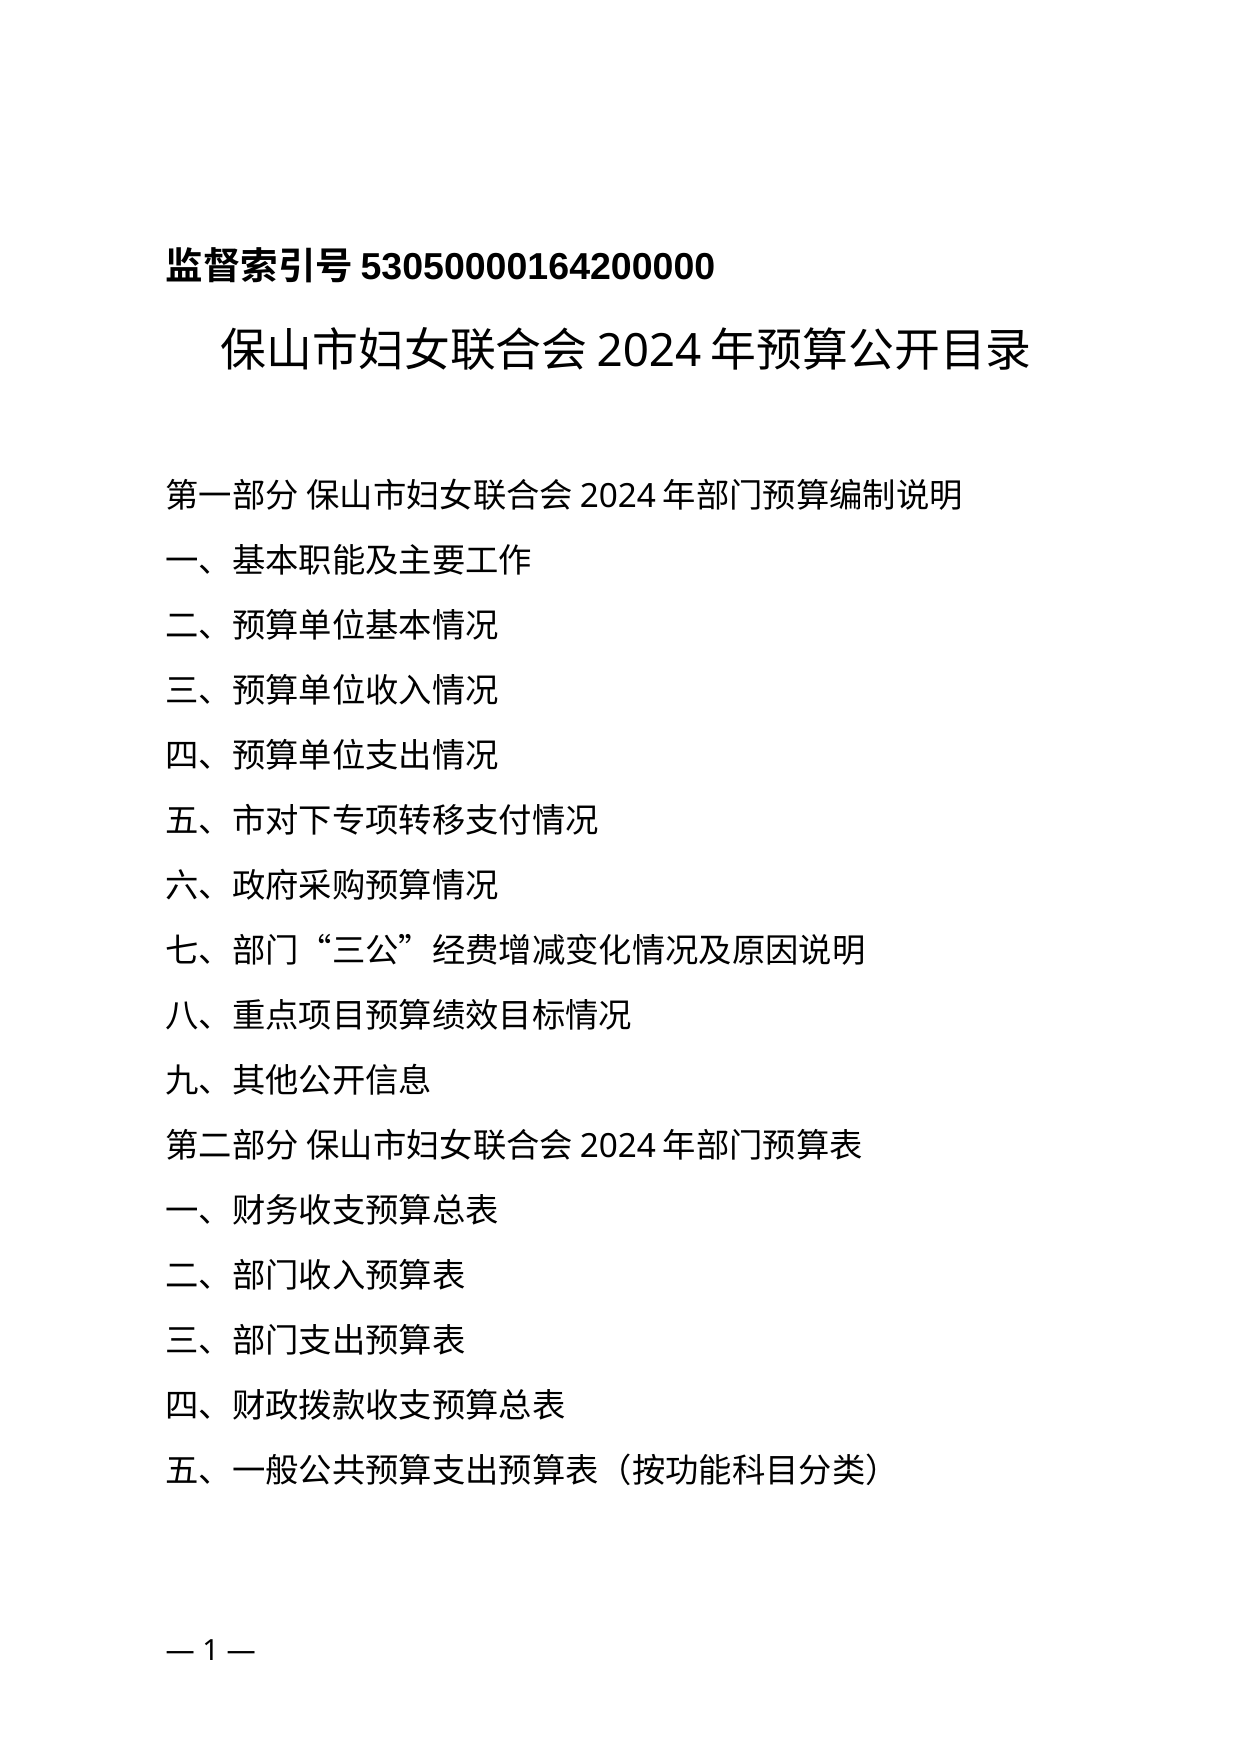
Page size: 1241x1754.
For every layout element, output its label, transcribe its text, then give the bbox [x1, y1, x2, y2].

text 三、预算单位收入情况 [165, 655, 1087, 720]
text 二、部门收入预算表 [165, 1240, 1087, 1305]
text 五、市对下专项转移支付情况 [165, 785, 1087, 850]
text 监督索引号53050000164200000 [165, 233, 1087, 298]
text 第一部分 保山市妇女联合会2024年部门预算编制说明 [165, 460, 1087, 525]
text 九、其他公开信息 [165, 1045, 1087, 1110]
text 一、基本职能及主要工作 [165, 525, 1087, 590]
text 三、部门支出预算表 [165, 1305, 1087, 1370]
text 八、重点项目预算绩效目标情况 [165, 980, 1087, 1045]
text 七、部门“三公”经费增减变化情况及原因说明 [165, 915, 1087, 980]
text 四、财政拨款收支预算总表 [165, 1370, 1087, 1435]
text 保山市妇女联合会2024年预算公开目录 [165, 298, 1087, 395]
text 一、财务收支预算总表 [165, 1175, 1087, 1240]
text 五、一般公共预算支出预算表（按功能科目分类） [165, 1435, 1087, 1500]
text 四、预算单位支出情况 [165, 720, 1087, 785]
text 二、预算单位基本情况 [165, 590, 1087, 655]
text 第二部分 保山市妇女联合会2024年部门预算表 [165, 1110, 1087, 1175]
text 六、政府采购预算情况 [165, 850, 1087, 915]
